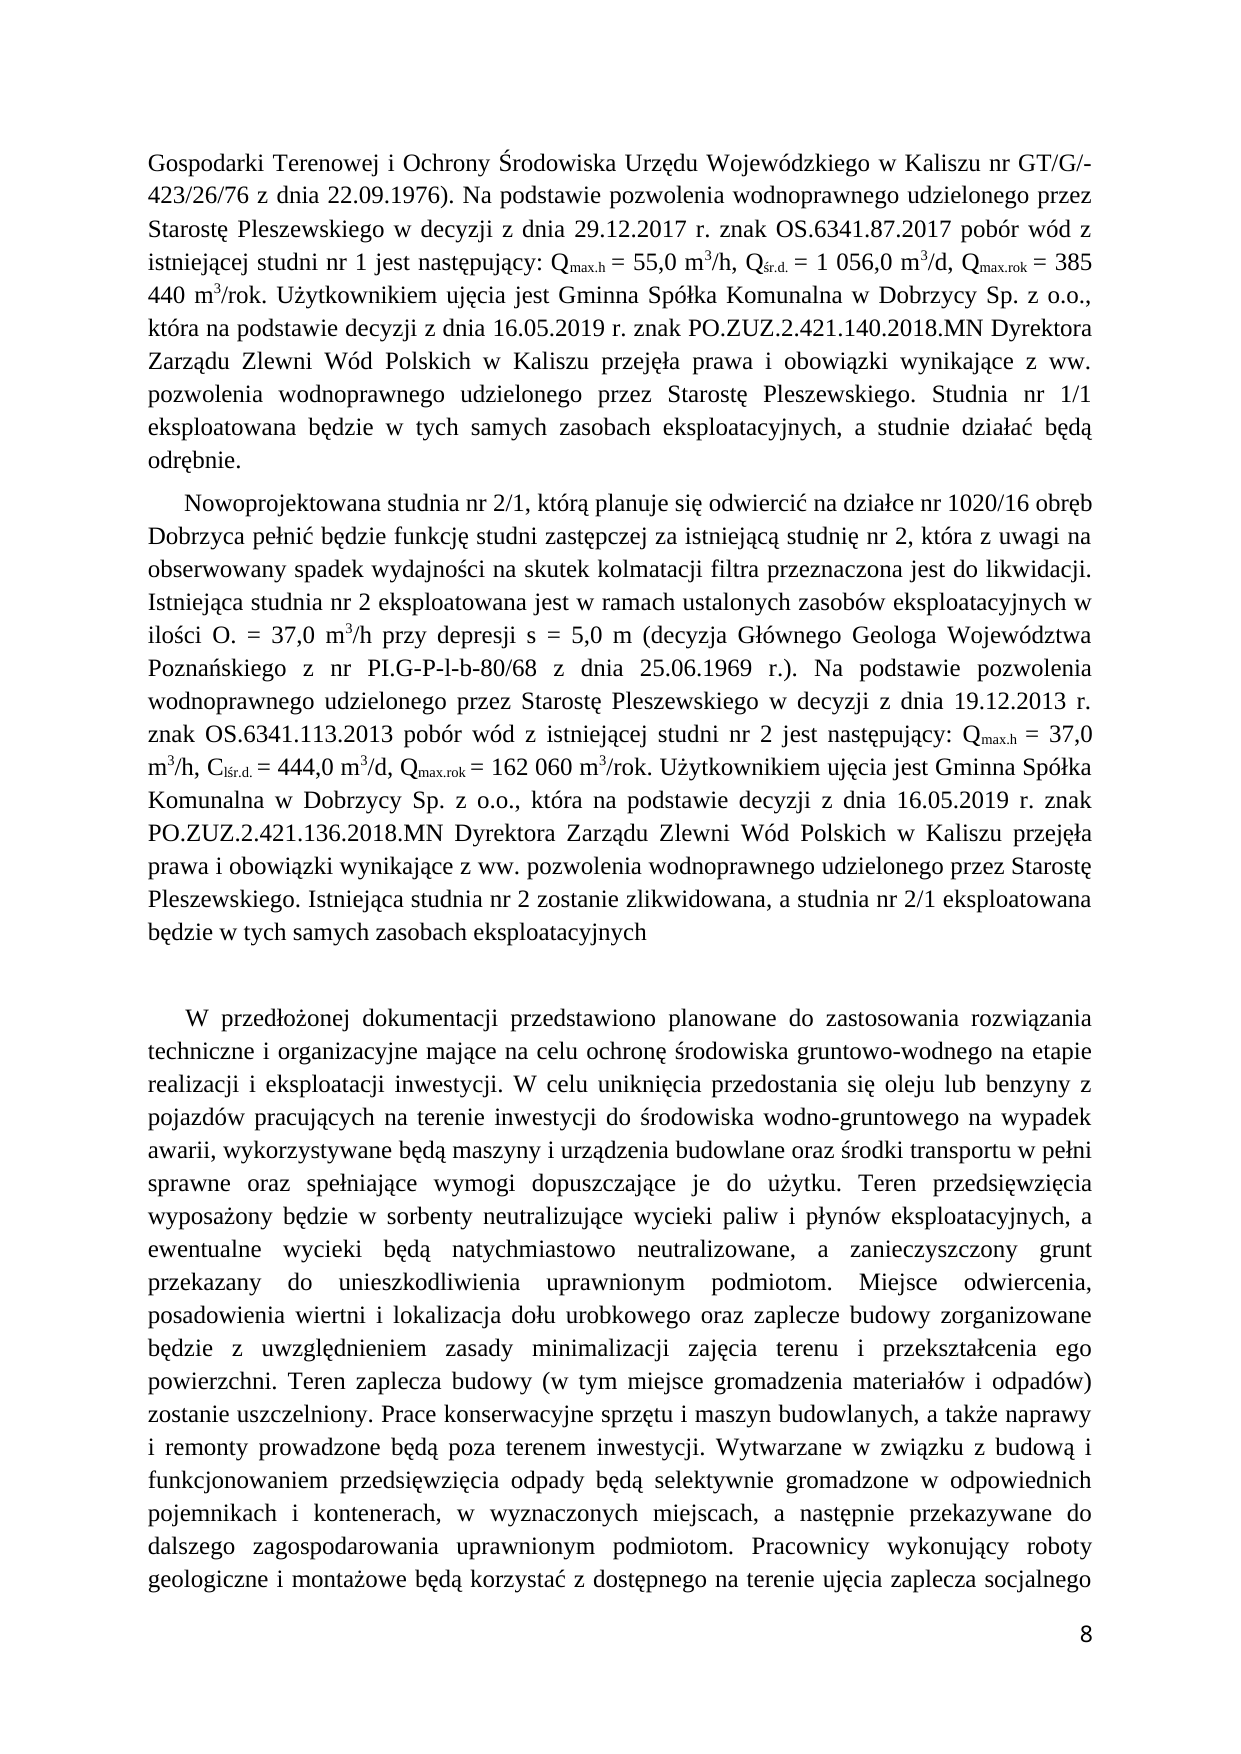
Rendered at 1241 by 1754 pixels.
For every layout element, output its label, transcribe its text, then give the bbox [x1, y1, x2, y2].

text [148, 148, 1093, 473]
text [148, 1003, 1093, 1593]
text Nowoprojektowana studnia nr 2/1, którą planuje się odwiercić na działce nr 1020/16 obręb Dobrzyca pełnić będzie funkcję studni zastępczej za istniejącą studnię nr 2, która z uwagi na obserwowany spadek wydajności na skutek kolmatacji filtra przeznaczona jest do likwidacji. Istniejąca studnia nr 2 eksploatowana jest w ramach ustalonych zasobów eksploatacyjnych w ilości O. = 37,0 m3/h przy depresji s = 5,0 m (decyzja Głównego Geologa Województwa Poznańskiego z nr PI.G-P-l-b-80/68 z dnia 25.06.1969 r.). Na podstawie pozwolenia wodnoprawnego udzielonego przez Starostę Pleszewskiego w decyzji z dnia 19.12.2013 r. znak OS.6341.113.2013 pobór wód z istniejącej studni nr 2 jest następujący: Qmax.h = 37,0 m3/h, Clśr.d. = 444,0 m3/d, Qmax.rok = 162 060 m3/rok. Użytkownikiem ujęcia jest Gminna Spółka Komunalna w Dobrzycy Sp. z o.o., która na podstawie decyzji z dnia 16.05.2019 r. znak PO.ZUZ.2.421.136.2018.MN Dyrektora Zarządu Zlewni Wód Polskich w Kaliszu przejęła prawa i obowiązki wynikające z ww. pozwolenia wodnoprawnego udzielonego przez Starostę Pleszewskiego. Istniejąca studnia nr 2 zostanie zlikwidowana, a studnia nr 2/1 eksploatowana będzie w tych samych zasobach eksploatacyjnych [148, 488, 1093, 946]
